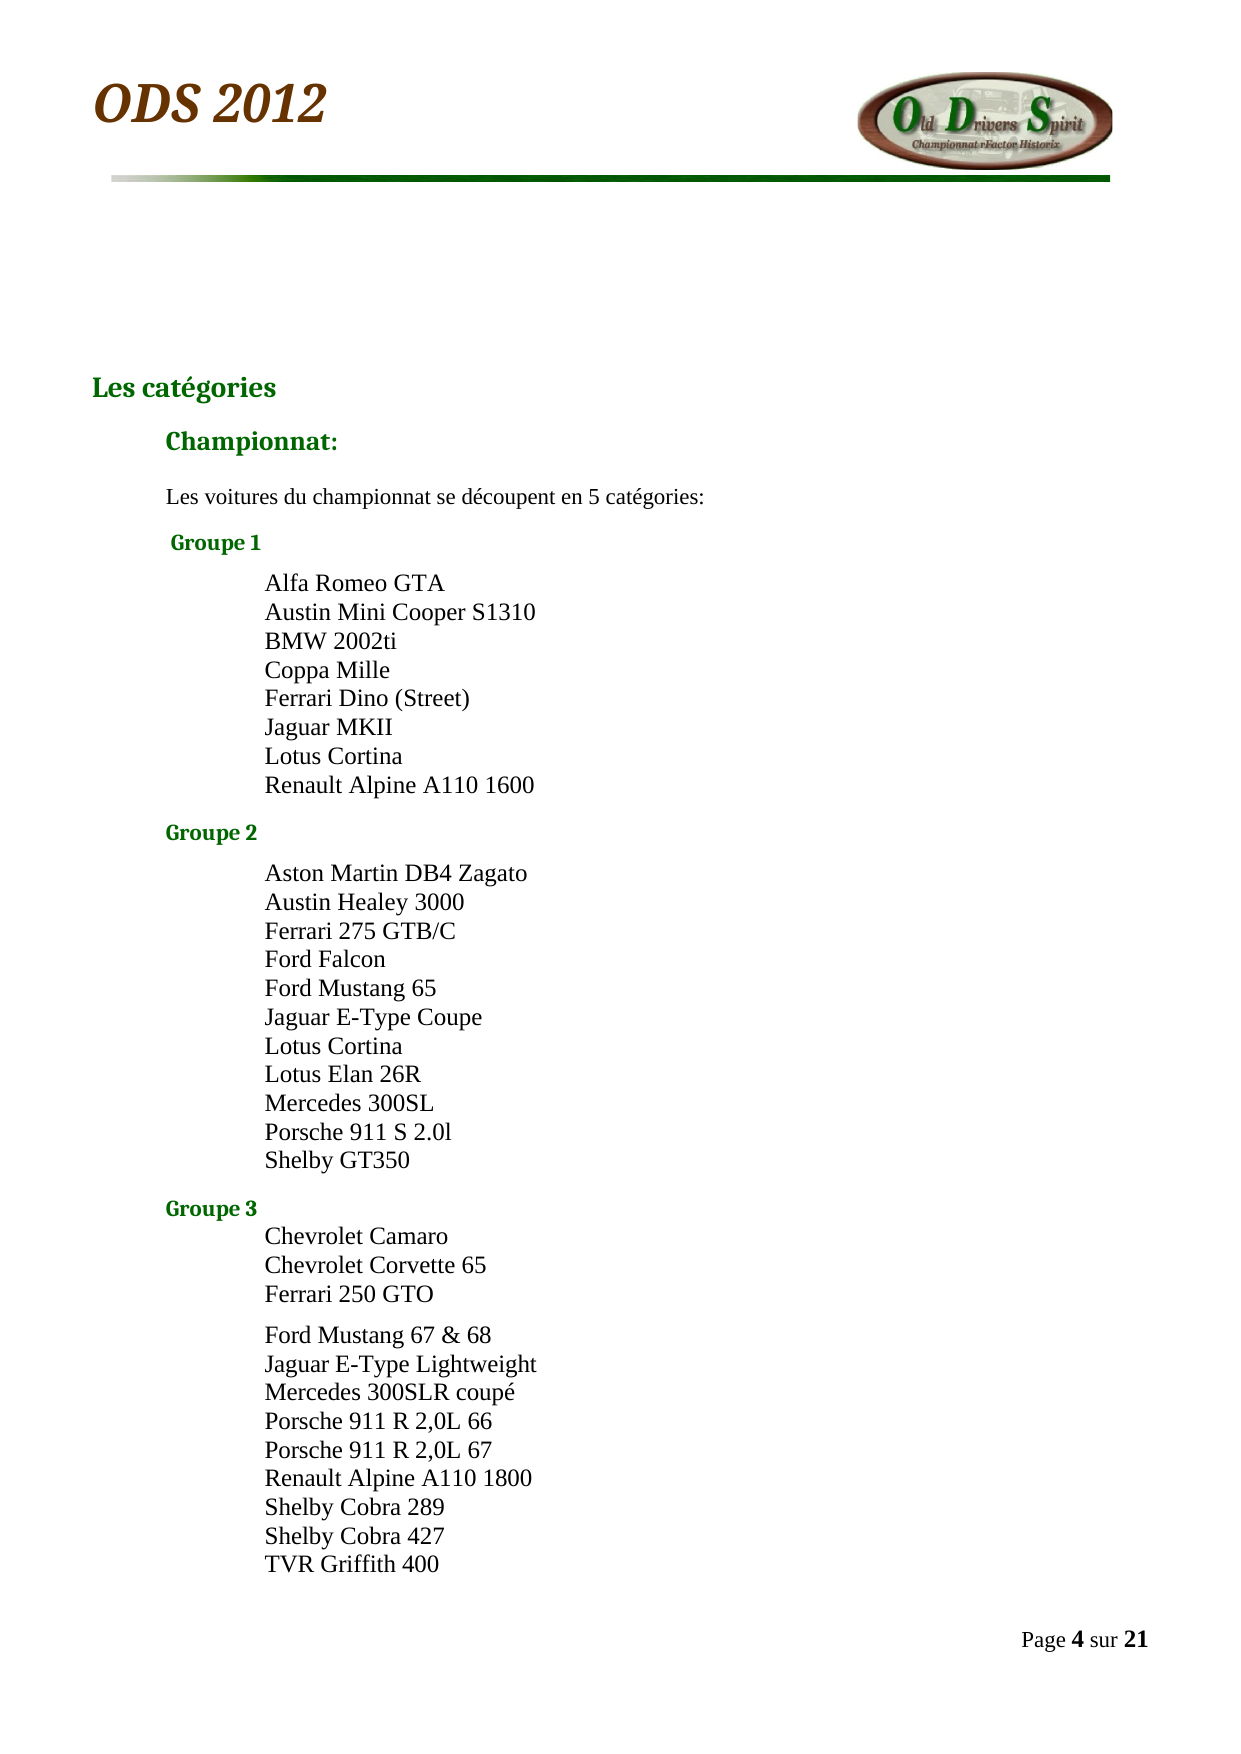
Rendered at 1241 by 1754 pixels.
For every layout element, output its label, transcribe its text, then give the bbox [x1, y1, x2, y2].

subtitle Championnat: [166, 426, 1148, 457]
text Jaguar MKII [264, 713, 1148, 741]
text Shelby Cobra 427 [264, 1521, 1148, 1550]
subtitle Groupe 3 [166, 1195, 1148, 1222]
subtitle Groupe 1 [166, 530, 1148, 557]
text Austin Healey 3000 [264, 887, 1148, 916]
picture [856, 72, 1113, 169]
text TVR Griffith 400 [264, 1550, 1037, 1578]
text Ferrari 275 GTB/C [264, 916, 1148, 945]
text Lotus Cortina [264, 741, 1148, 770]
text Alfa Romeo GTA [264, 569, 1148, 598]
text Shelby GT350 [264, 1146, 1148, 1174]
subtitle Les catégories [92, 371, 1148, 405]
subtitle Groupe 2 [166, 820, 1148, 846]
text Renault Alpine A110 1600 [264, 770, 1148, 799]
picture [109, 175, 1109, 182]
text Ford Falcon Ford Mustang 65 [264, 945, 1081, 1002]
text Ferrari Dino (Street) [264, 684, 1148, 713]
text Coppa Mille [264, 655, 1148, 684]
text Chevrolet Corvette 65 Ferrari 250 GTO [264, 1251, 1037, 1308]
text Aston Martin DB4 Zagato [264, 858, 1148, 887]
text BMW 2002ti [264, 626, 1148, 655]
text Les voitures du championnat se découpent en 5 catégories: [166, 483, 1148, 509]
text Chevrolet Camaro [264, 1222, 1148, 1251]
text Austin Mini Cooper S1310 [264, 598, 1148, 626]
text Lotus Cortina Lotus Elan 26R Mercedes 300SL Porsche 911 S 2.0l [264, 1031, 1067, 1146]
text Jaguar E-Type Coupe [264, 1002, 1148, 1031]
text Ford Mustang 67 & 68 Jaguar E-Type Lightweight Mercedes 300SLR coupé Porsche 911 R 2,0L 66 Porsche 911 R 2,0L 67 Renault Alpine A110 1800 Shelby Cobra 289 [264, 1321, 1148, 1521]
